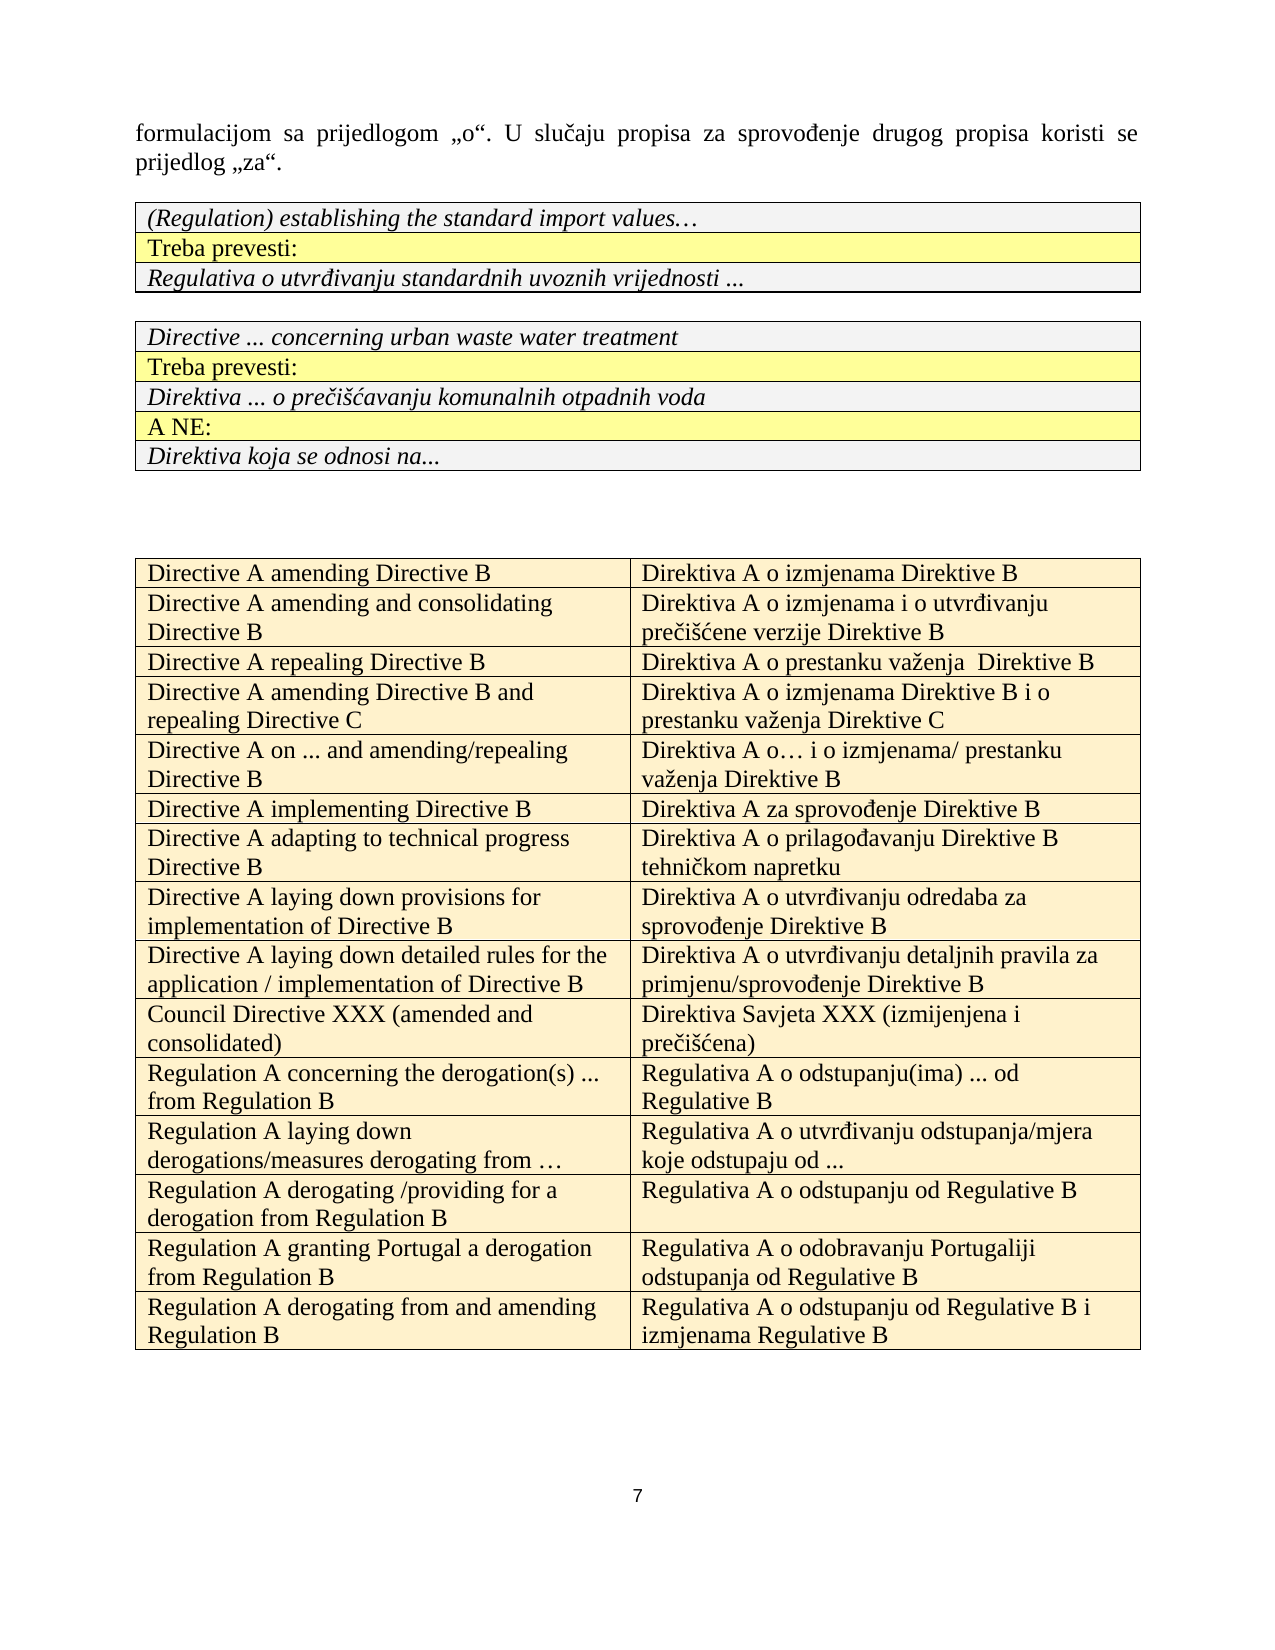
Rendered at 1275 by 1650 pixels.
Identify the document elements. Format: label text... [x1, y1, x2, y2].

table_cell Regulativa A o odstupanju od Regulative B [631, 1175, 1140, 1232]
table_cell Directive A amending and consolidating Directive B [136, 588, 630, 646]
table_cell Directive A on ... and amending/repealing Directive B [136, 735, 630, 793]
table_cell Direktiva A o izmjenama i o utvrđivanju prečišćene verzije Direktive B [631, 588, 1140, 646]
table_cell Regulation A granting Portugal a derogation from Regulation B [136, 1233, 630, 1291]
table_cell Regulation A derogating from and amending Regulation B [136, 1292, 630, 1349]
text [135, 118, 1140, 176]
table_cell Regulation A derogating /providing for a derogation from Regulation B [136, 1175, 630, 1232]
table_header Directive ... concerning urban waste water treatment [136, 322, 1140, 351]
table_cell Direktiva ... o prečišćavanju komunalnih otpadnih voda [136, 382, 1140, 411]
table_cell Direktiva A o… i o izmjenama/ prestanku važenja Direktive B [631, 735, 1140, 793]
table_cell Treba prevesti: [136, 352, 1140, 381]
table_cell A NE: [136, 412, 1140, 440]
table_cell Treba prevesti: [136, 233, 1140, 262]
table_cell Regulativa A o odstupanju(ima) ... od Regulative B [631, 1058, 1140, 1115]
table_cell Regulativa A o odstupanju od Regulative B i izmjenama Regulative B [631, 1292, 1140, 1349]
table_cell Direktiva A o izmjenama Direktive B i o prestanku važenja Direktive C [631, 677, 1140, 734]
table_cell Direktiva koja se odnosi na... [136, 441, 1140, 470]
table_header Direktiva A o izmjenama Direktive B [631, 559, 1140, 587]
table_cell Directive A adapting to technical progress Directive B [136, 824, 630, 881]
table_cell Direktiva A o utvrđivanju odredaba za sprovođenje Direktive B [631, 882, 1140, 939]
table_cell Directive A implementing Directive B [136, 794, 630, 822]
table_cell Directive A repealing Directive B [136, 647, 630, 676]
table_cell Regulation A concerning the derogation(s) ... from Regulation B [136, 1058, 630, 1115]
table_cell Directive A laying down detailed rules for the application / implementation of Directive B [136, 941, 630, 998]
table_header Directive A amending Directive B [136, 559, 630, 587]
table_header (Regulation) establishing the standard import values… [136, 203, 1140, 232]
table_cell Directive A laying down provisions for implementation of Directive B [136, 882, 630, 939]
table_cell Direktiva Savjeta XXX (izmijenjena i prečišćena) [631, 999, 1140, 1057]
table_cell Regulativa A o odobravanju Portugaliji odstupanja od Regulative B [631, 1233, 1140, 1291]
table_cell Direktiva A o utvrđivanju detaljnih pravila za primjenu/sprovođenje Direktive B [631, 941, 1140, 998]
table_cell Regulativa A o utvrđivanju odstupanja/mjera koje odstupaju od ... [631, 1116, 1140, 1174]
table_cell Regulation A laying down derogations/measures derogating from … [136, 1116, 630, 1174]
table_cell Council Directive XXX (amended and consolidated) [136, 999, 630, 1057]
table_cell Direktiva A o prestanku važenja Direktive B [631, 647, 1140, 676]
table_cell Directive A amending Directive B and repealing Directive C [136, 677, 630, 734]
table_cell Regulativa o utvrđivanju standardnih uvoznih vrijednosti ... [136, 263, 1140, 291]
table_cell Direktiva A o prilagođavanju Direktive B tehničkom napretku [631, 824, 1140, 881]
table_cell Direktiva A za sprovođenje Direktive B [631, 794, 1140, 822]
